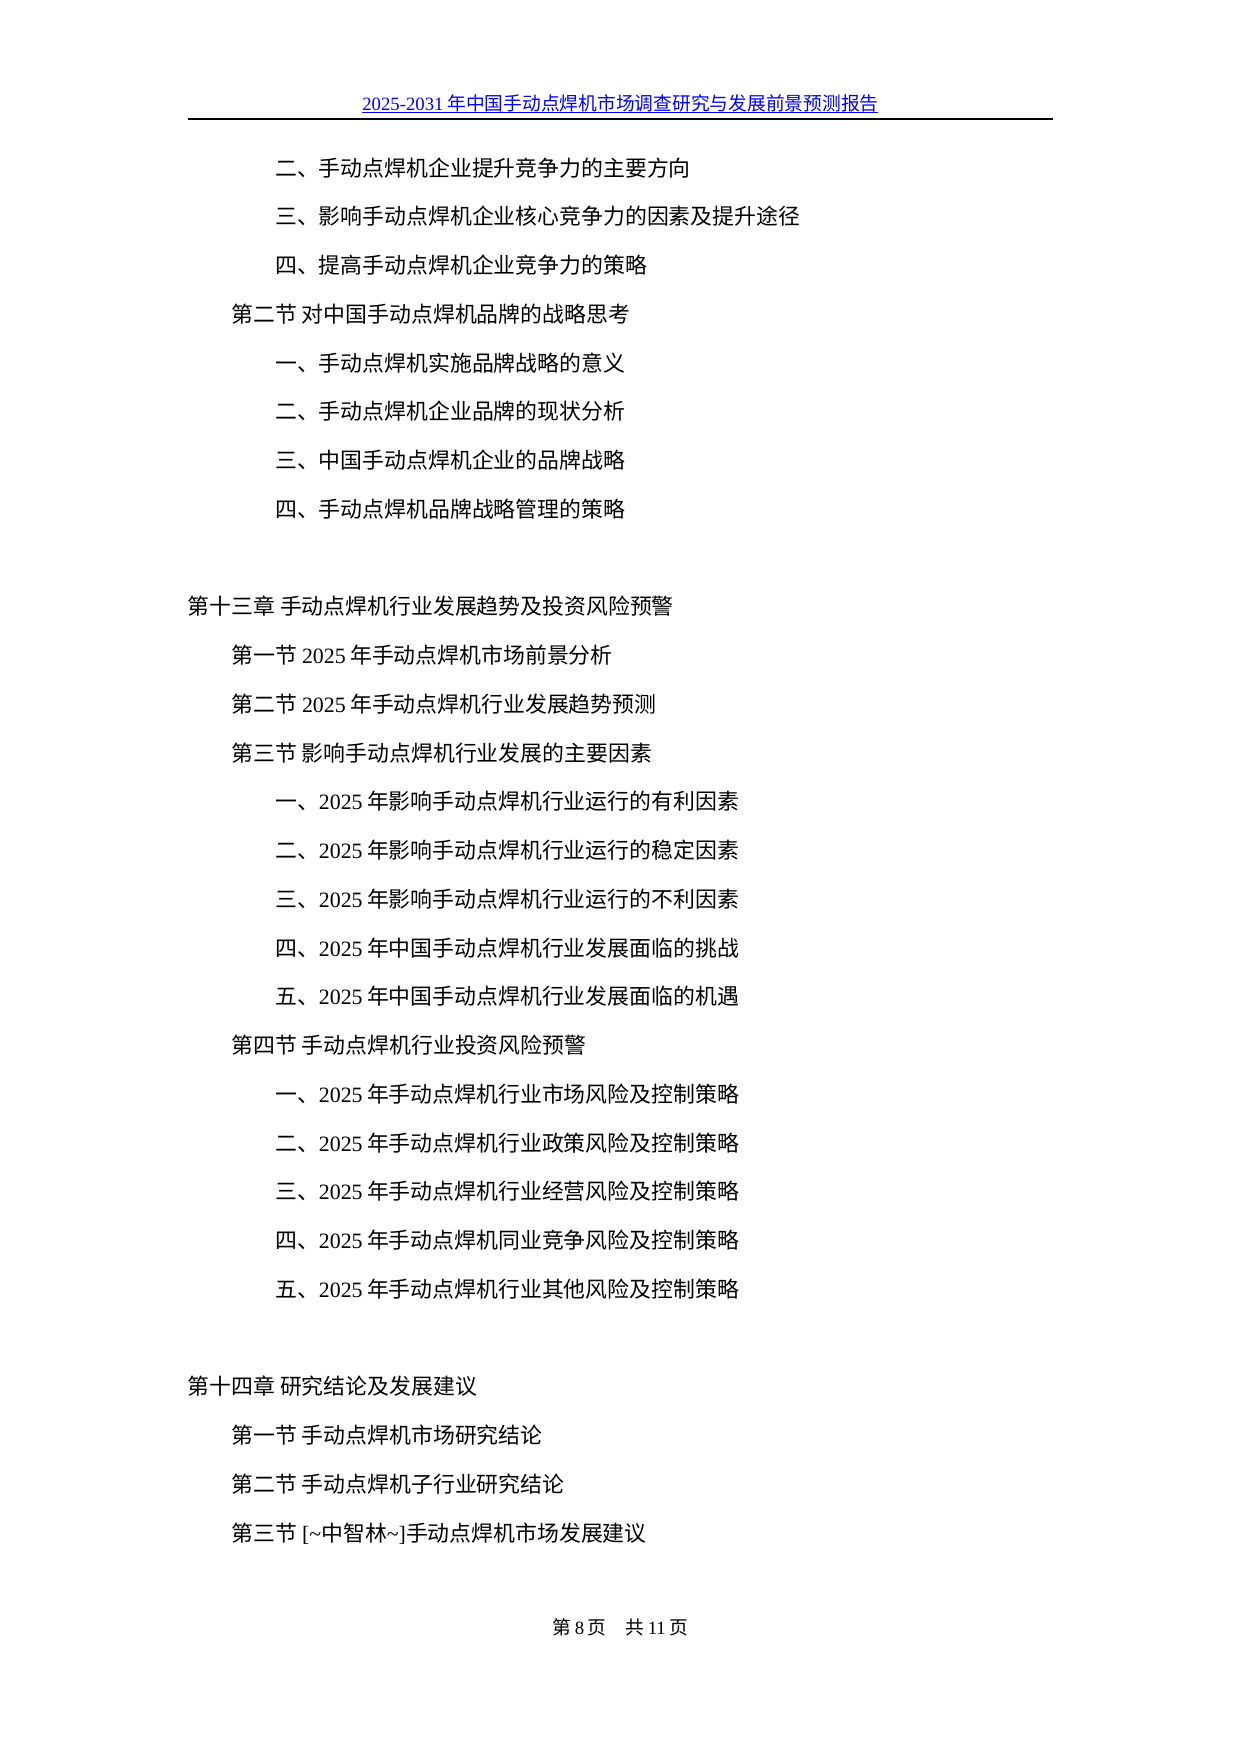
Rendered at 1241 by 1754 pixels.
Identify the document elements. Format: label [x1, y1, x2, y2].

text [187, 150, 1053, 1548]
